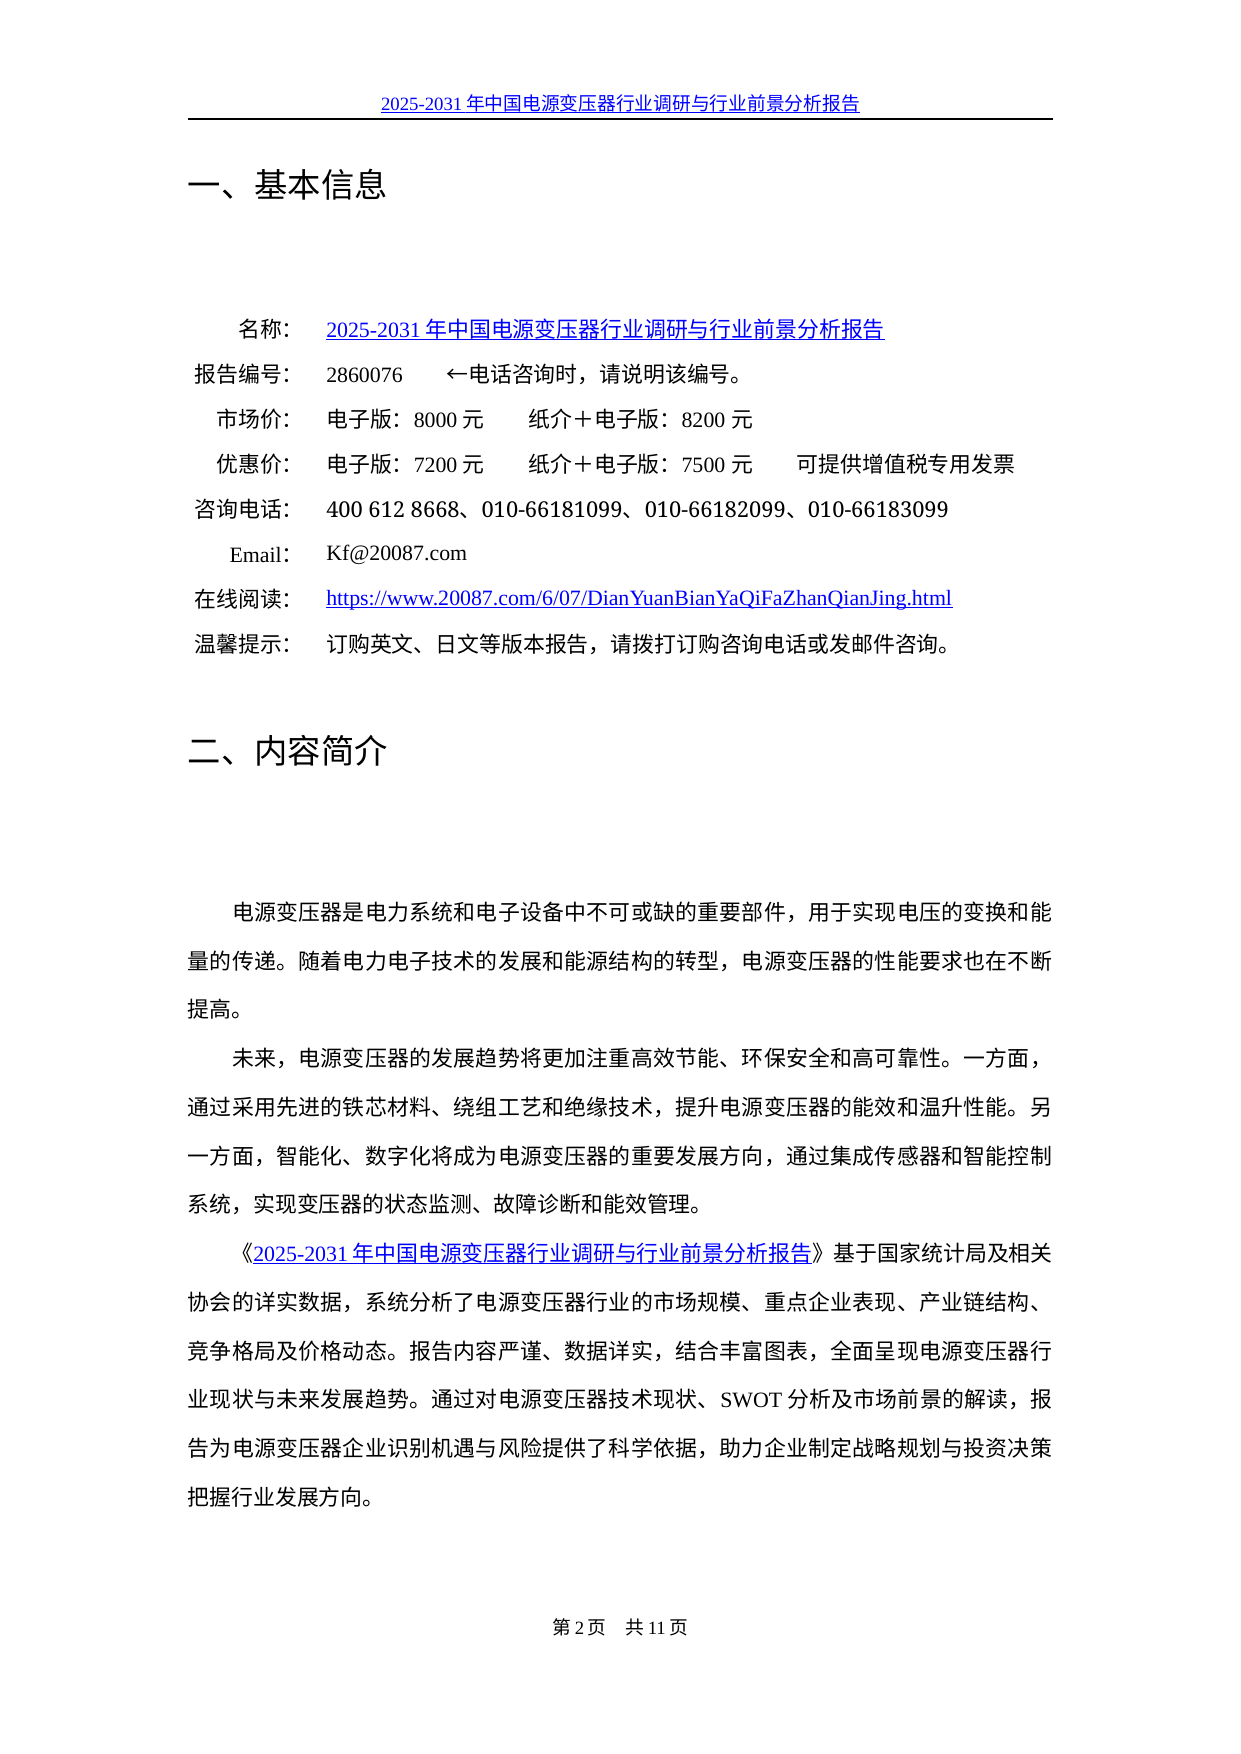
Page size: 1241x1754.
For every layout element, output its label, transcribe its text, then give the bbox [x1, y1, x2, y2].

table_cell 电子版：7200 元 纸介＋电子版：7500 元 可提供增值税专用发票 [315, 447, 1073, 492]
table_header 名称： [167, 312, 315, 357]
table_cell [315, 582, 1073, 627]
table_header 2025-2031年中国电源变压器行业调研与行业前景分析报告 [315, 312, 1073, 357]
table_cell 温馨提示： [167, 627, 315, 672]
table_cell Email： [167, 537, 315, 582]
table_cell 2860076 ←电话咨询时，请说明该编号。 [315, 357, 1073, 402]
table_cell 咨询电话： [167, 492, 315, 537]
table_cell 电子版：8000 元 纸介＋电子版：8200 元 [315, 402, 1073, 447]
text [187, 894, 1053, 1512]
table_cell 400 612 8668、010-66181099、010-66182099、010-66183099 [315, 492, 1073, 537]
title 一、基本信息 [187, 150, 1053, 215]
table_cell 在线阅读： [167, 582, 315, 627]
table_cell 优惠价： [167, 447, 315, 492]
title 二、内容简介 [187, 717, 1053, 782]
table_cell Kf@20087.com [315, 537, 1073, 582]
table_cell 报告编号： [167, 357, 315, 402]
table_cell 订购英文、日文等版本报告，请拨打订购咨询电话或发邮件咨询。 [315, 627, 1073, 672]
table_cell 市场价： [167, 402, 315, 447]
